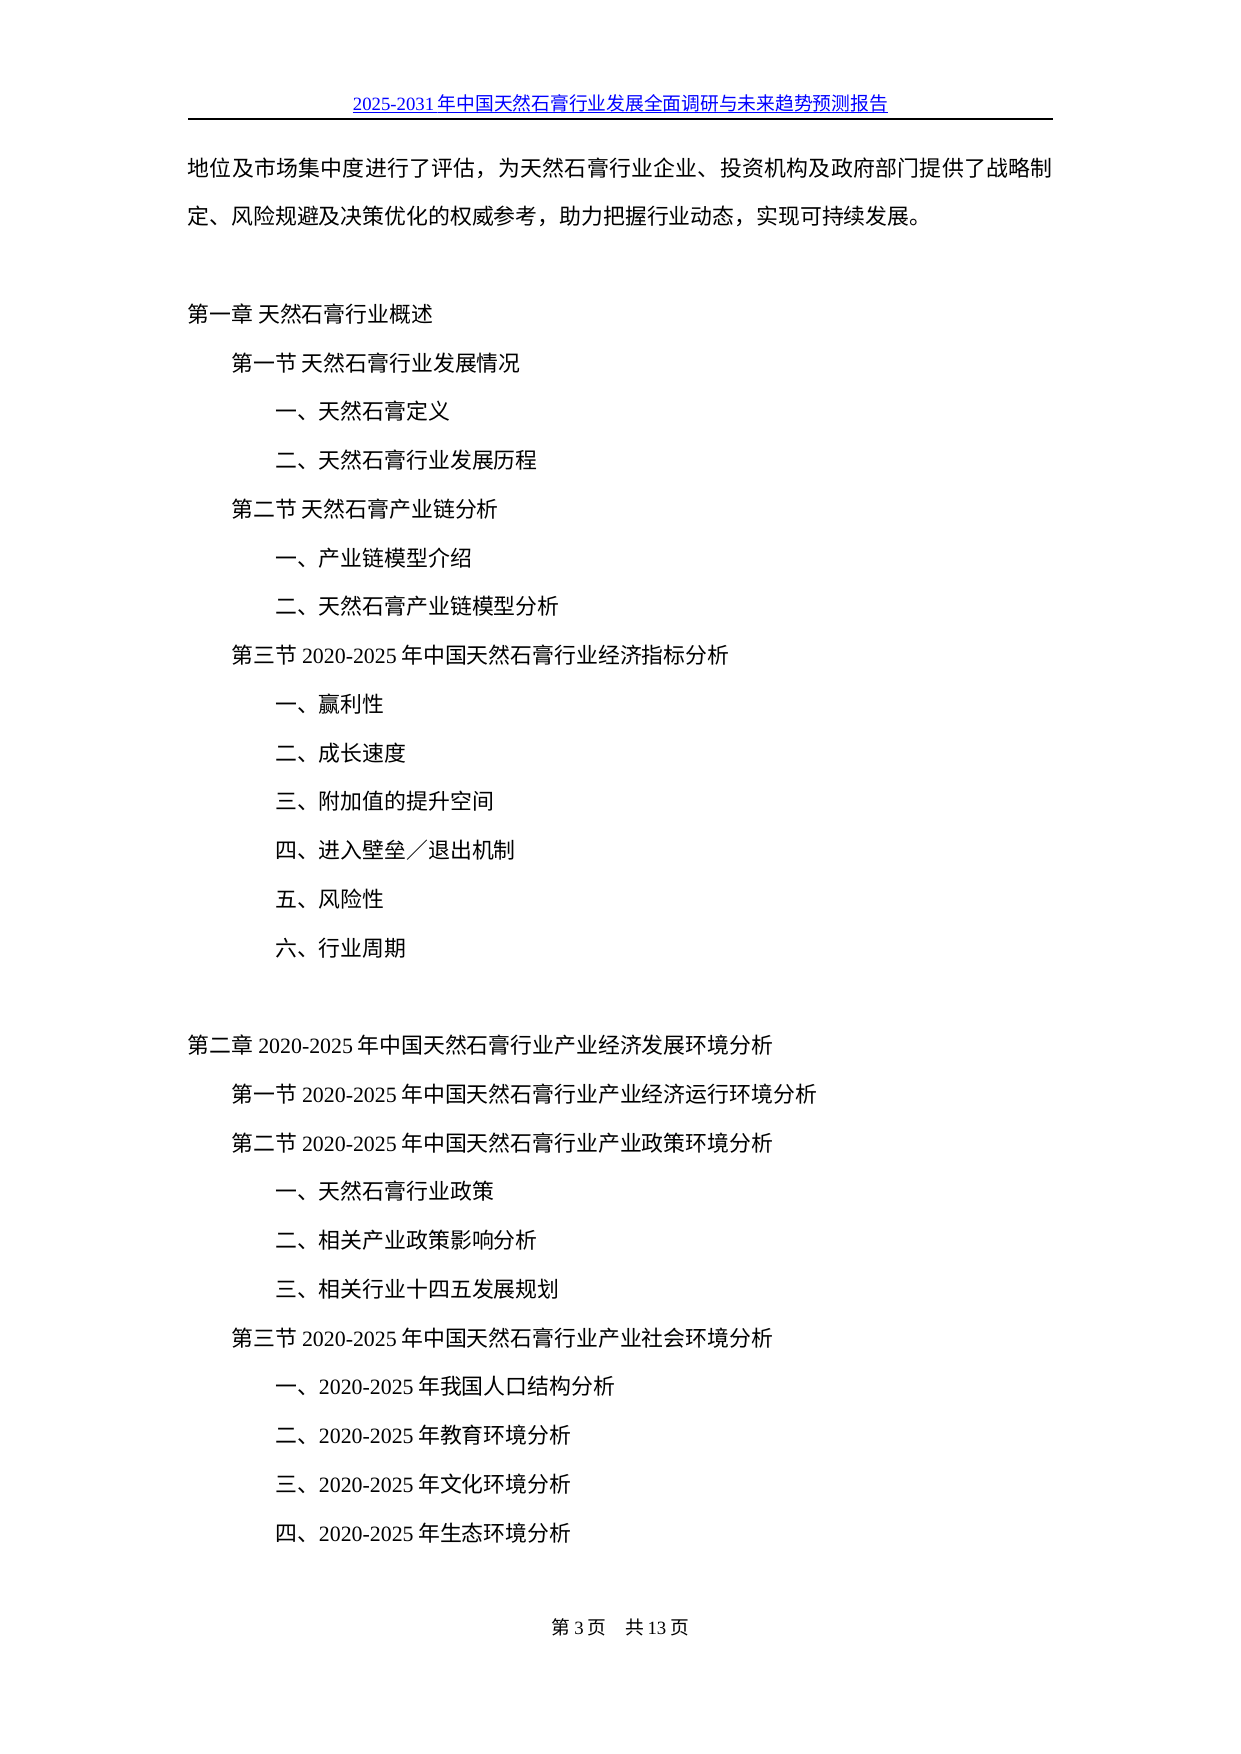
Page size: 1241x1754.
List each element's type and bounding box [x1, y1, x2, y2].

text [187, 150, 1053, 1548]
